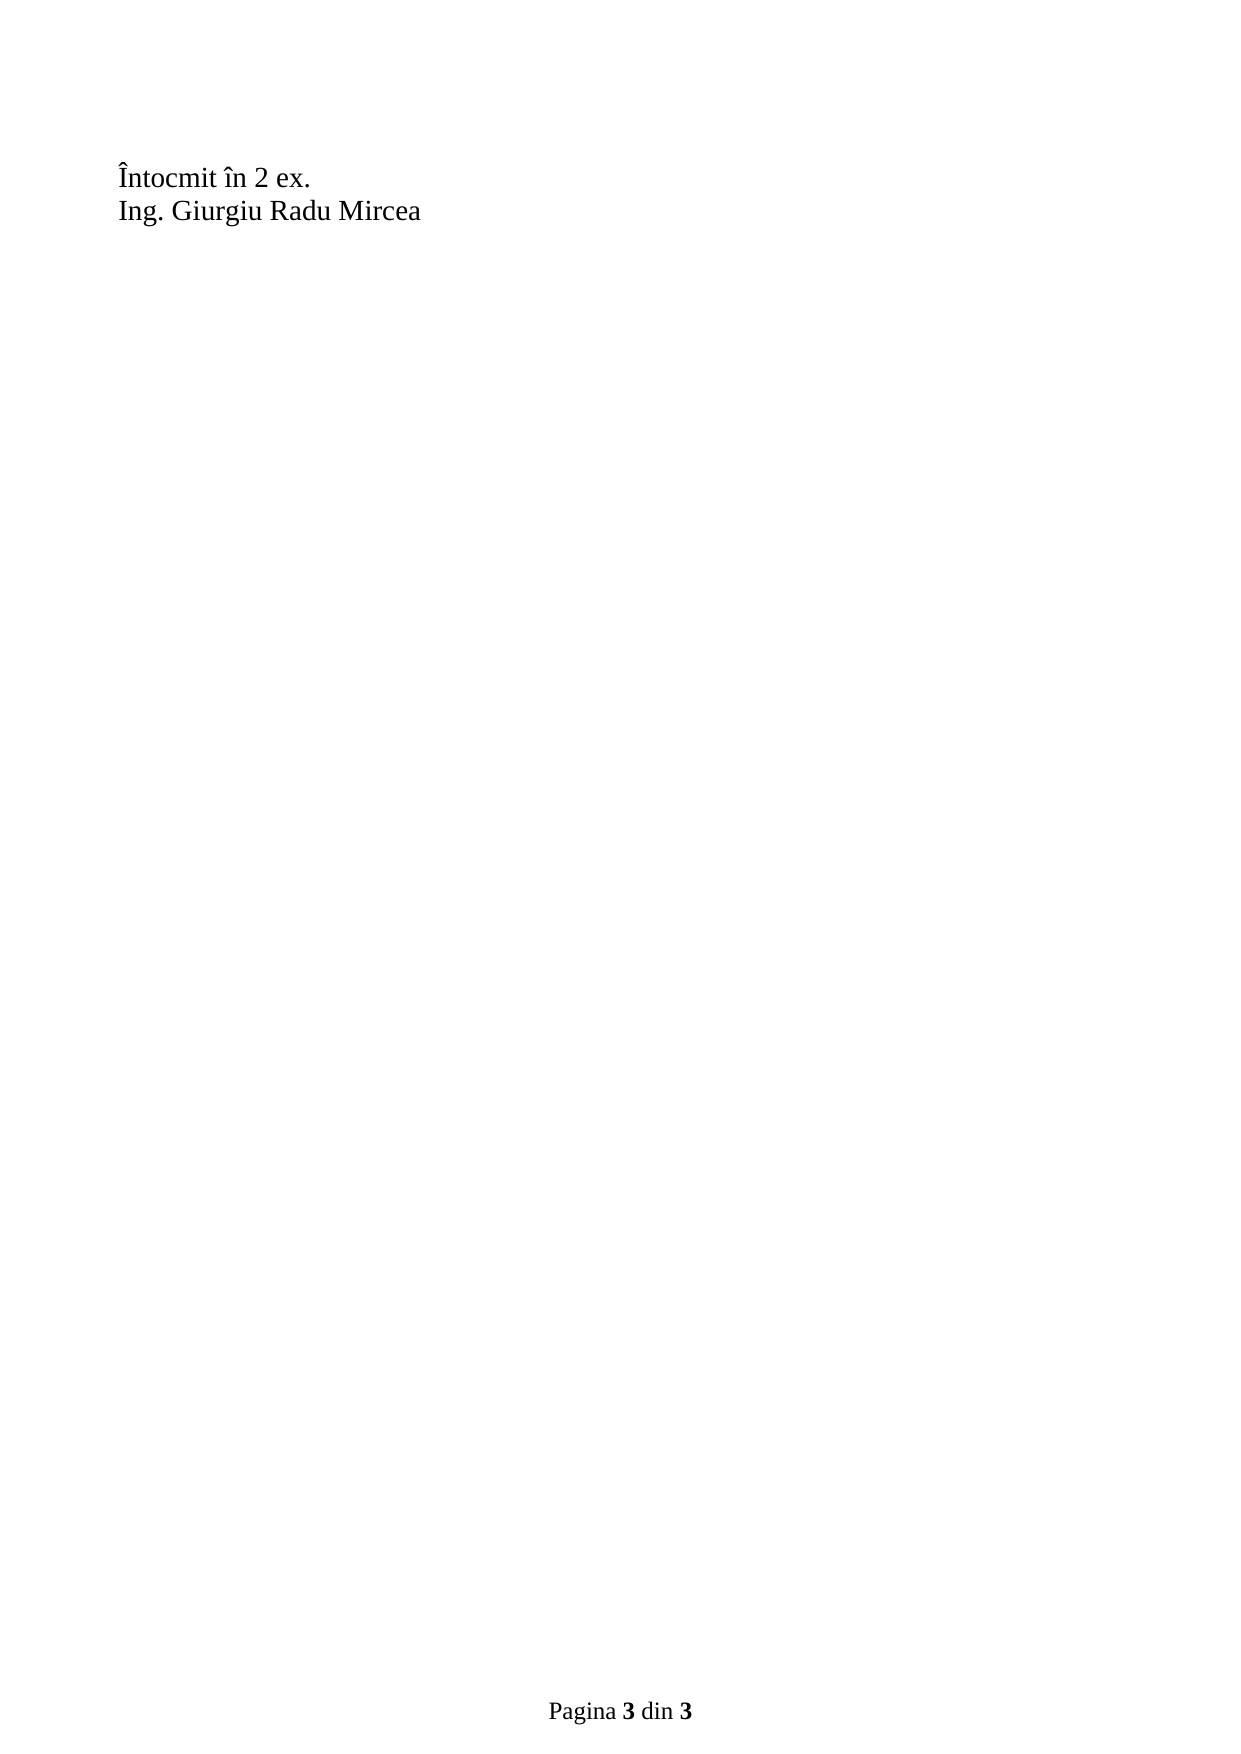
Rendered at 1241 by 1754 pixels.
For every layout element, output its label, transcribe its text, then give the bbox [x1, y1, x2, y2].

text Întocmit în 2 ex. [118, 160, 1122, 193]
text Ing. Giurgiu Radu Mircea [118, 193, 1122, 227]
